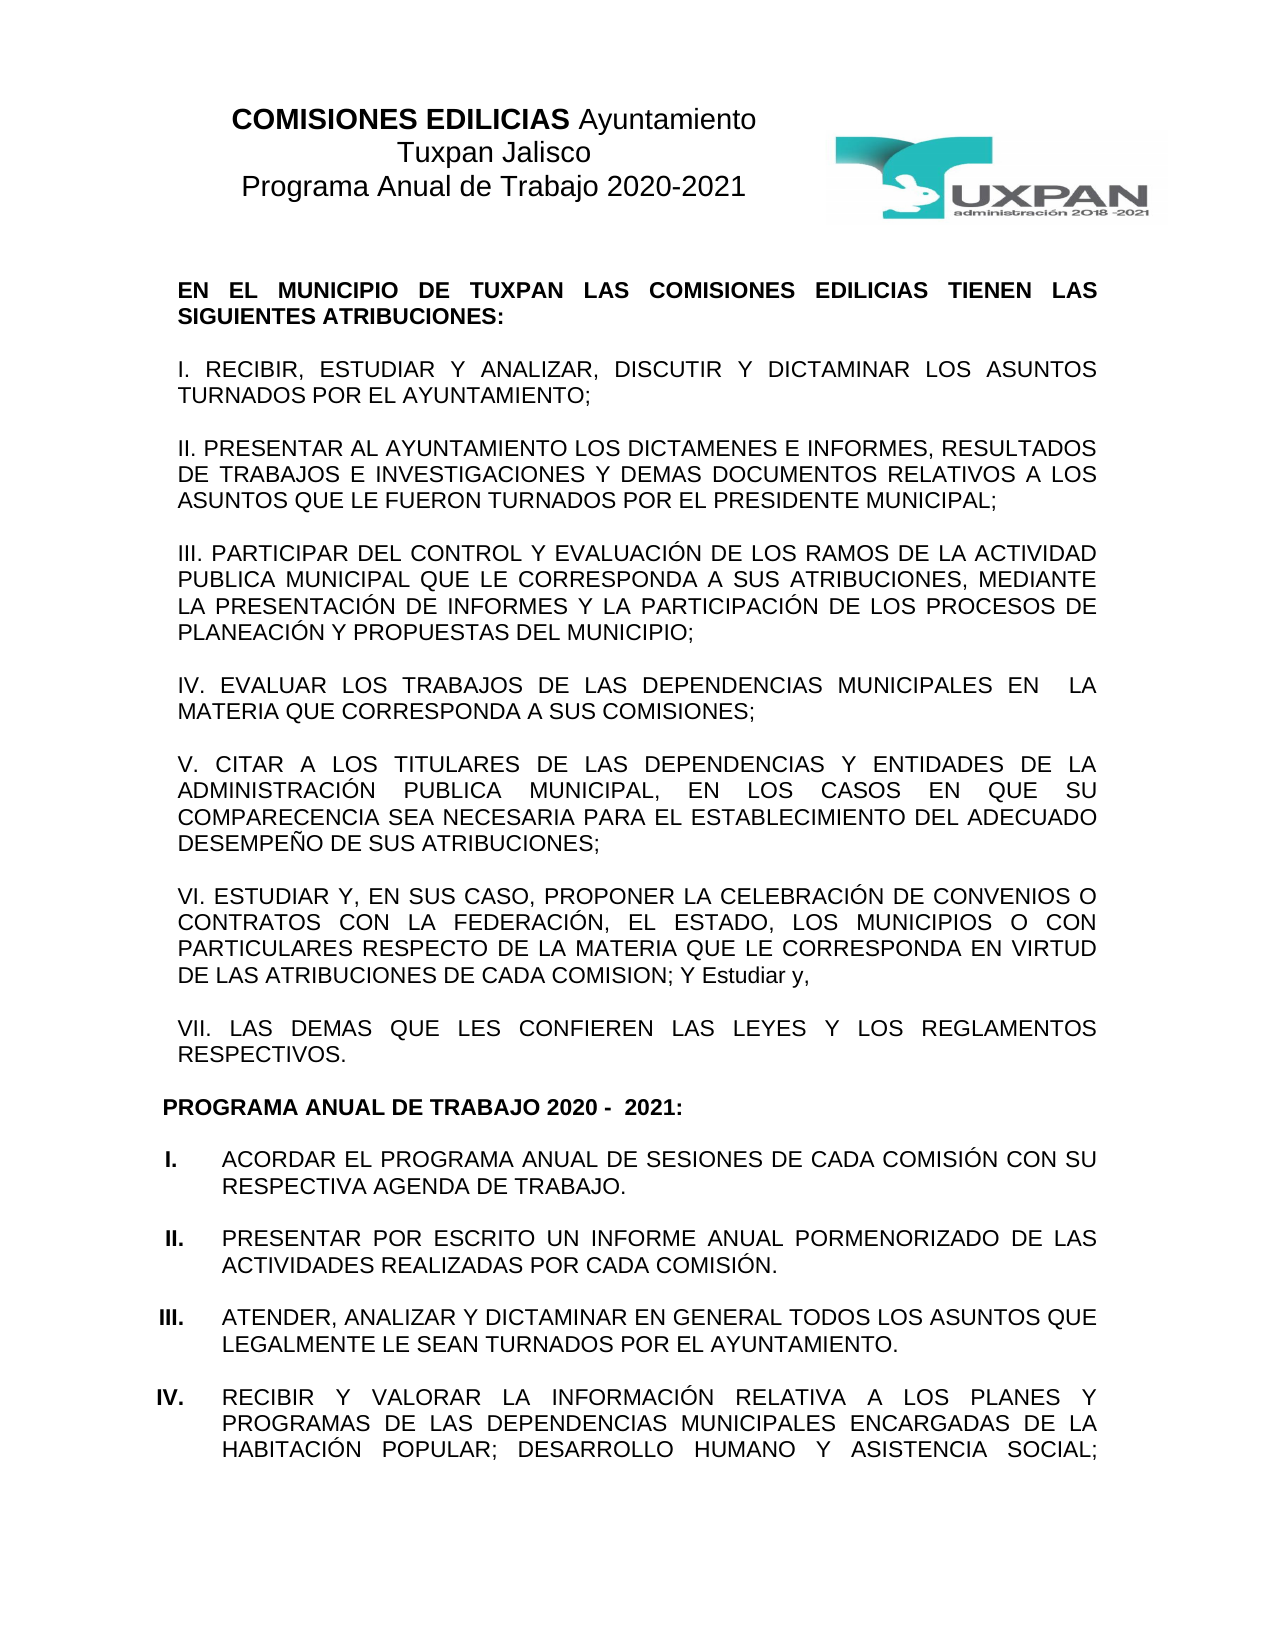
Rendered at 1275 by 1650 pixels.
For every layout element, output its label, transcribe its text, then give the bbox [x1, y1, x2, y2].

text VII. LAS DEMAS QUE LES CONFIEREN LAS LEYES Y LOS REGLAMENTOS RESPECTIVOS. [177, 1014, 1098, 1067]
text PROGRAMA ANUAL DE TRABAJO 2020 - 2021: [162, 1093, 1098, 1120]
list ATENDER, ANALIZAR Y DICTAMINAR EN GENERAL TODOS LOS ASUNTOS QUE LEGALMENTE LE SEAN TURNADOS POR EL AYUNTAMIENTO. [184, 1304, 1098, 1357]
text VI. ESTUDIAR Y, EN SUS CASO, PROPONER LA CELEBRACIÓN DE CONVENIOS O CONTRATOS CON LA FEDERACIÓN, EL ESTADO, LOS MUNICIPIOS O CON PARTICULARES RESPECTO DE LA MATERIA QUE LE CORRESPONDA EN VIRTUD DE LAS ATRIBUCIONES DE CADA COMISION; Y Estudiar y, [177, 883, 1098, 988]
list PRESENTAR POR ESCRITO UN INFORME ANUAL PORMENORIZADO DE LAS ACTIVIDADES REALIZADAS POR CADA COMISIÓN. [184, 1225, 1098, 1278]
text III. PARTICIPAR DEL CONTROL Y EVALUACIÓN DE LOS RAMOS DE LA ACTIVIDAD PUBLICA MUNICIPAL QUE LE CORRESPONDA A SUS ATRIBUCIONES, MEDIANTE LA PRESENTACIÓN DE INFORMES Y LA PARTICIPACIÓN DE LOS PROCESOS DE PLANEACIÓN Y PROPUESTAS DEL MUNICIPIO; [177, 540, 1098, 646]
picture [825, 130, 1168, 226]
text I. RECIBIR, ESTUDIAR Y ANALIZAR, DISCUTIR Y DICTAMINAR LOS ASUNTOS TURNADOS POR EL AYUNTAMIENTO; [177, 356, 1098, 408]
text II. PRESENTAR AL AYUNTAMIENTO LOS DICTAMENES E INFORMES, RESULTADOS DE TRABAJOS E INVESTIGACIONES Y DEMAS DOCUMENTOS RELATIVOS A LOS ASUNTOS QUE LE FUERON TURNADOS POR EL PRESIDENTE MUNICIPAL; [177, 435, 1098, 514]
text V. CITAR A LOS TITULARES DE LAS DEPENDENCIAS Y ENTIDADES DE LA ADMINISTRACIÓN PUBLICA MUNICIPAL, EN LOS CASOS EN QUE SU COMPARECENCIA SEA NECESARIA PARA EL ESTABLECIMIENTO DEL ADECUADO DESEMPEÑO DE SUS ATRIBUCIONES; [177, 751, 1098, 856]
list ACORDAR EL PROGRAMA ANUAL DE SESIONES DE CADA COMISIÓN CON SU RESPECTIVA AGENDA DE TRABAJO. [177, 1146, 1098, 1199]
text IV. EVALUAR LOS TRABAJOS DE LAS DEPENDENCIAS MUNICIPALES EN LA MATERIA QUE CORRESPONDA A SUS COMISIONES; [177, 672, 1098, 724]
text EN EL MUNICIPIO DE TUXPAN LAS COMISIONES EDILICIAS TIENEN LAS SIGUIENTES ATRIBUCIONES: [177, 277, 1098, 329]
